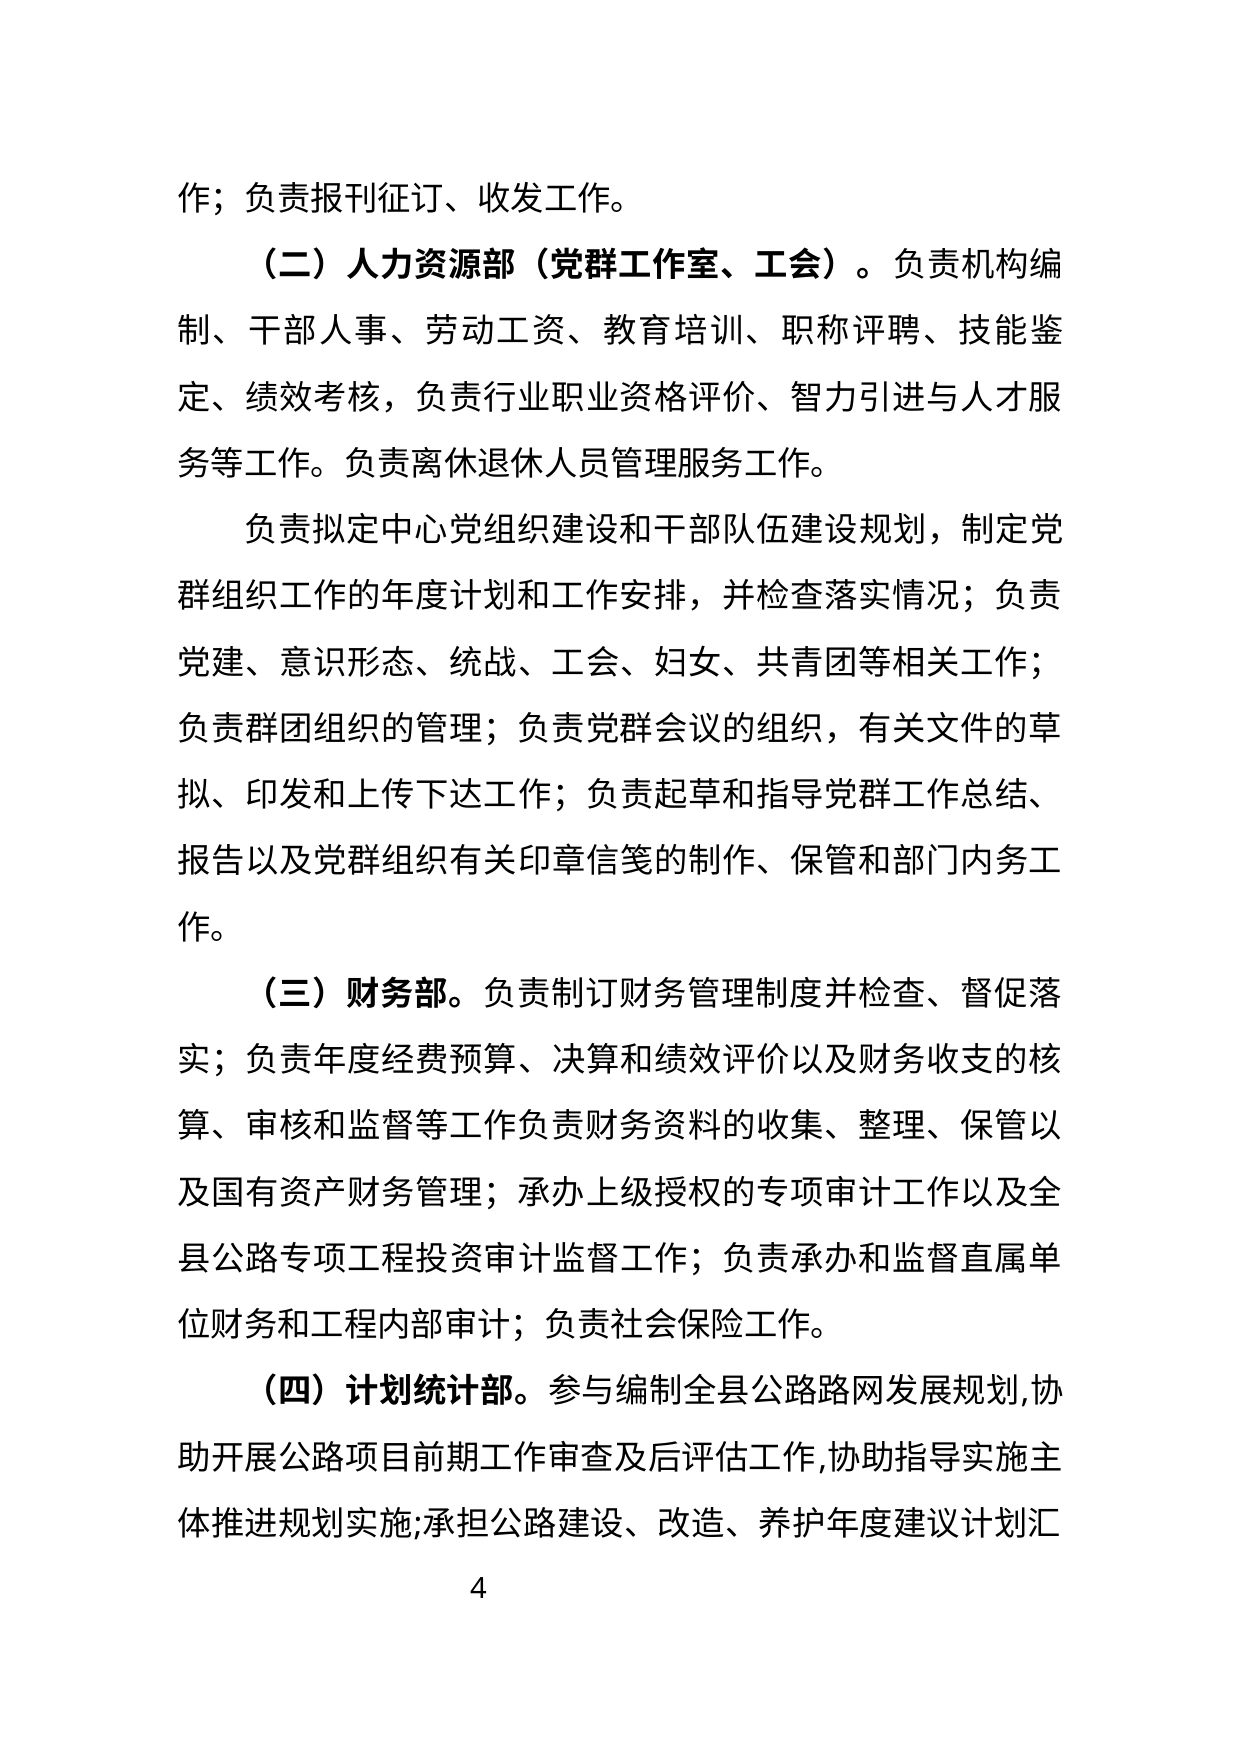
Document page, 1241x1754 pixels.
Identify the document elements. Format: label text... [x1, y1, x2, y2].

list （二）人力资源部（党群工作室、工会）。负责机构编制、干部人事、劳动工资、教育培训、职称评聘、技能鉴定、绩效考核，负责行业职业资格评价、智力引进与人才服务等工作。负责离休退休人员管理服务工作。 [177, 229, 1063, 494]
text 负责拟定中心党组织建设和干部队伍建设规划，制定党群组织工作的年度计划和工作安排，并检查落实情况；负责党建、意识形态、统战、工会、妇女、共青团等相关工作；负责群团组织的管理；负责党群会议的组织，有关文件的草拟、印发和上传下达工作；负责起草和指导党群工作总结、报告以及党群组织有关印章信笺的制作、保管和部门内务工作。 [177, 494, 1063, 958]
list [177, 1355, 1063, 1554]
list （三）财务部。负责制订财务管理制度并检查、督促落实；负责年度经费预算、决算和绩效评价以及财务收支的核算、审核和监督等工作负责财务资料的收集、整理、保管以及国有资产财务管理；承办上级授权的专项审计工作以及全县公路专项工程投资审计监督工作；负责承办和监督直属单位财务和工程内部审计；负责社会保险工作。 [177, 958, 1063, 1355]
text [177, 163, 1063, 229]
